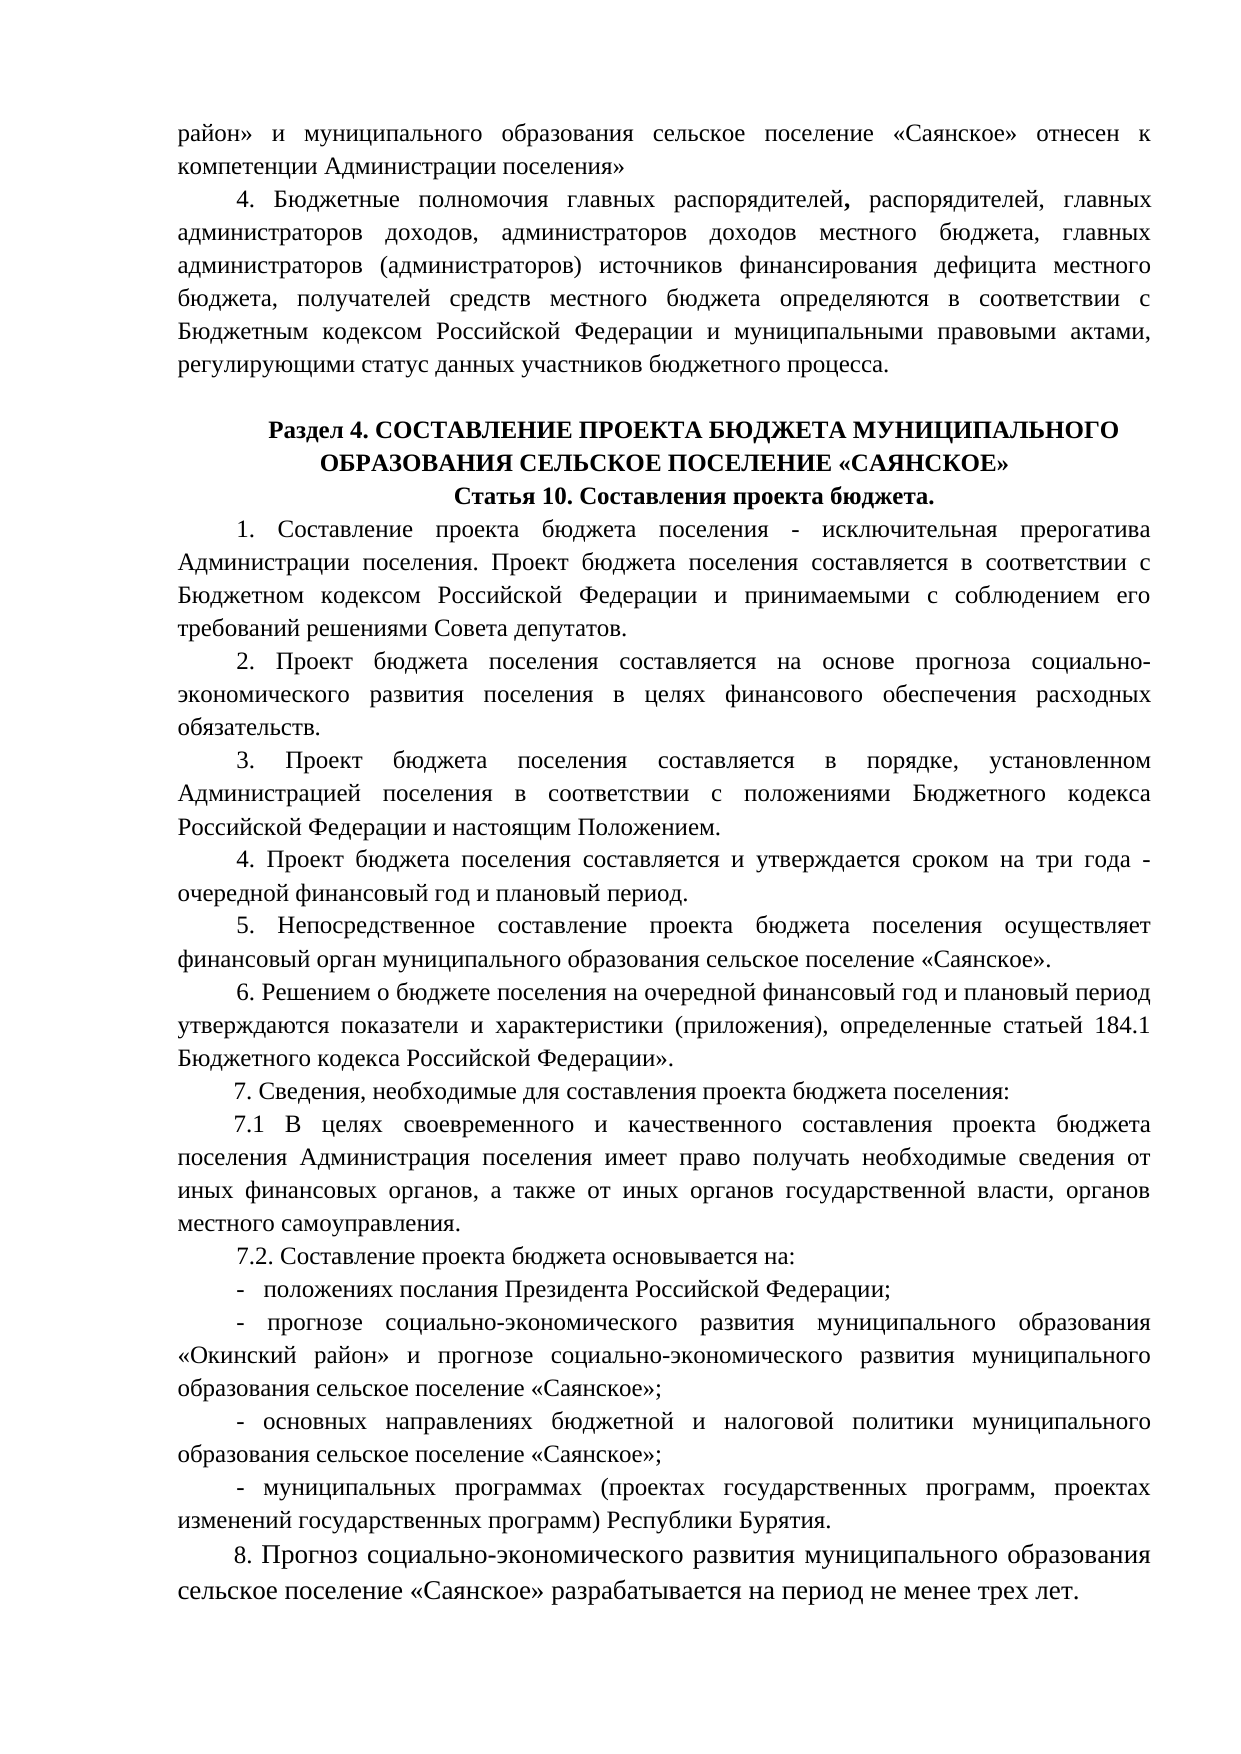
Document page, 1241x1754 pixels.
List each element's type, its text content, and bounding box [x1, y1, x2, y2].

text 7.1 В целях своевременного и качественного составления проекта бюджета поселения Администрация поселения имеет право получать необходимые сведения от иных финансовых органов, а также от иных органов государственной власти, органов местного самоуправления. [177, 1109, 1152, 1237]
text Статья 10. Составления проекта бюджета. [177, 481, 1152, 510]
text 3. Проект бюджета поселения составляется в порядке, установленном Администрацией поселения в соответствии с положениями Бюджетного кодекса Российской Федерации и настоящим Положением. [177, 746, 1152, 840]
text - положениях послания Президента Российской Федерации; [177, 1274, 1152, 1303]
text 5. Непосредственное составление проекта бюджета поселения осуществляет финансовый орган муниципального образования сельское поселение «Саянское». [177, 911, 1152, 972]
text 1. Составление проекта бюджета поселения - исключительная прерогатива Администрации поселения. Проект бюджета поселения составляется в соответствии с Бюджетном кодексом Российской Федерации и принимаемыми с соблюдением его требований решениями Совета депутатов. [177, 514, 1152, 642]
text - муниципальных программах (проектах государственных программ, проектах изменений государственных программ) Республики Бурятия. [177, 1472, 1152, 1534]
text - основных направлениях бюджетной и налоговой политики муниципального образования сельское поселение «Саянское»; [177, 1406, 1152, 1468]
text 2. Проект бюджета поселения составляется на основе прогноза социально-экономического развития поселения в целях финансового обеспечения расходных обязательств. [177, 646, 1152, 741]
text 4. Бюджетные полномочия главных распорядителей, распорядителей, главных администраторов доходов, администраторов доходов местного бюджета, главных администраторов (администраторов) источников финансирования дефицита местного бюджета, получателей средств местного бюджета определяются в соответствии с Бюджетным кодексом Российской Федерации и муниципальными правовыми актами, регулирующими статус данных участников бюджетного процесса. [177, 184, 1152, 378]
text 7. Сведения, необходимые для составления проекта бюджета поселения: [177, 1076, 1152, 1104]
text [177, 118, 1152, 180]
text 7.2. Составление проекта бюджета основывается на: [177, 1241, 1152, 1269]
text Раздел 4. СОСТАВЛЕНИЕ ПРОЕКТА БЮДЖЕТА МУНИЦИПАЛЬНОГО ОБРАЗОВАНИЯ СЕЛЬСКОЕ ПОСЕЛЕНИЕ «САЯНСКОЕ» [177, 415, 1152, 477]
text 6. Решением о бюджете поселения на очередной финансовый год и плановый период утверждаются показатели и характеристики (приложения), определенные статьей 184.1 Бюджетного кодекса Российской Федерации». [177, 977, 1152, 1071]
text 8. Прогноз социально-экономического развития муниципального образования сельское поселение «Саянское» разрабатывается на период не менее трех лет. [177, 1538, 1152, 1605]
text 4. Проект бюджета поселения составляется и утверждается сроком на три года - очередной финансовый год и плановый период. [177, 844, 1152, 906]
text - прогнозе социально-экономического развития муниципального образования «Окинский район» и прогнозе социально-экономического развития муниципального образования сельское поселение «Саянское»; [177, 1307, 1152, 1402]
